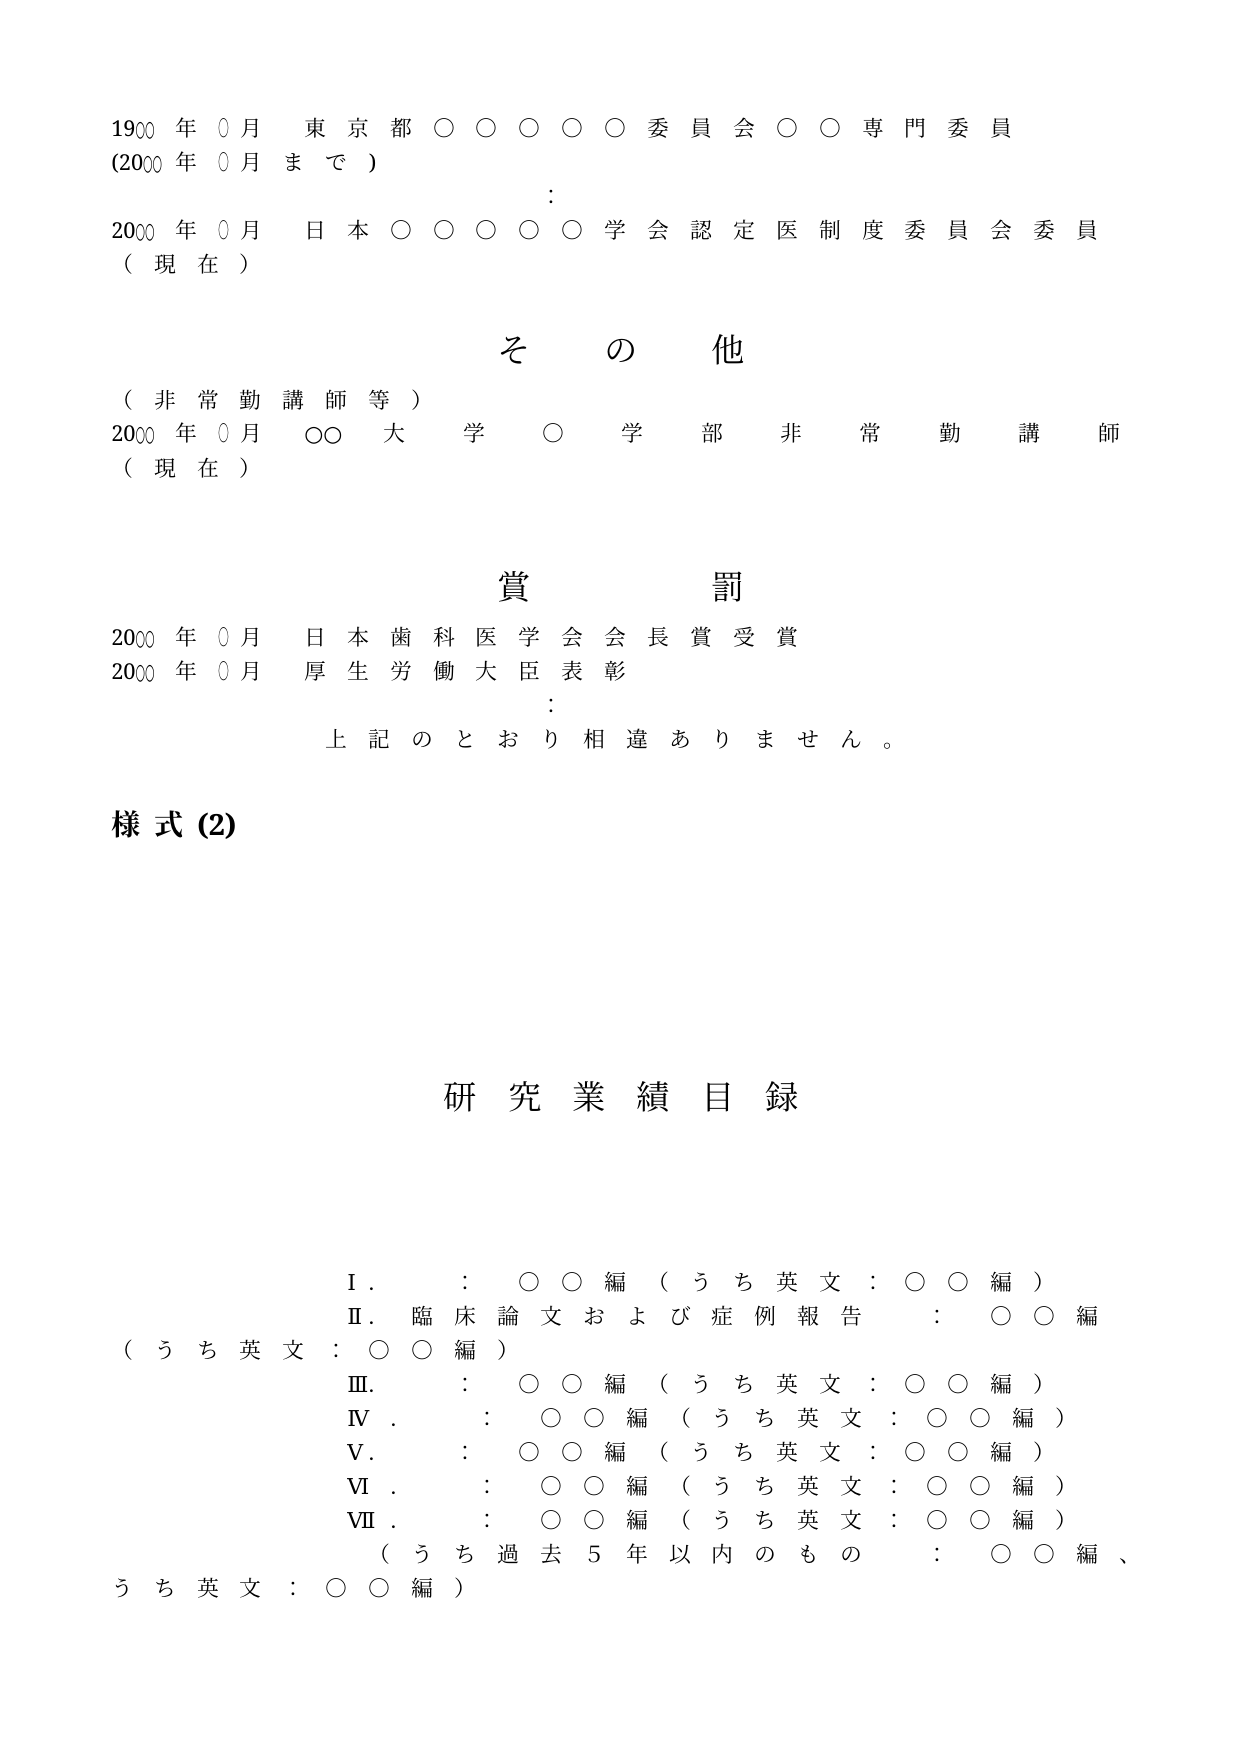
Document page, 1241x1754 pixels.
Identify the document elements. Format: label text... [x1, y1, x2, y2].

text 20○○年○月 厚生労働大臣表彰 [111, 653, 1141, 687]
text Ⅵ． ： ○○編（うち英文：○○編） [111, 1468, 1141, 1502]
text Ⅴ． ： ○○編（うち英文：○○編） [111, 1434, 1141, 1468]
text 賞 罰 [111, 551, 1141, 619]
text Ⅱ．臨床論文および症例報告 ： ○○編（うち英文：○○編） [111, 1298, 1141, 1366]
text （非常勤講師等） [111, 382, 1141, 416]
text 19○○年○月 東京都○○○○○委員会○○専門委員 (20○○年○月まで) [111, 110, 1141, 178]
text 上記のとおり相違ありません。 [111, 721, 1141, 755]
text 20○○年○月 日本○○○○○学会認定医制度委員会委員 （現在） [111, 212, 1141, 280]
text Ⅲ． ： ○○編（うち英文：○○編） [111, 1366, 1141, 1400]
text 20○○年○月 日本歯科医学会会長賞受賞 [111, 619, 1141, 653]
text 研 究 業 績 目 録 [111, 1061, 1141, 1129]
text ： [111, 178, 1141, 212]
text 様式(2) [111, 755, 1141, 857]
text Ⅶ． ： ○○編（うち英文：○○編） [111, 1502, 1141, 1536]
text そ の 他 [111, 314, 1141, 382]
text 20○○年○月 ○○大学○学部非常勤講師 （現在） [111, 416, 1141, 483]
text Ⅳ． ： ○○編（うち英文：○○編） [111, 1400, 1141, 1434]
text Ⅰ． ： ○○編（うち英文：○○編） [111, 1264, 1141, 1298]
text ： [111, 687, 1141, 721]
text （うち過去５年以内のもの ： ○○編、うち英文：○○編） [111, 1536, 1141, 1604]
